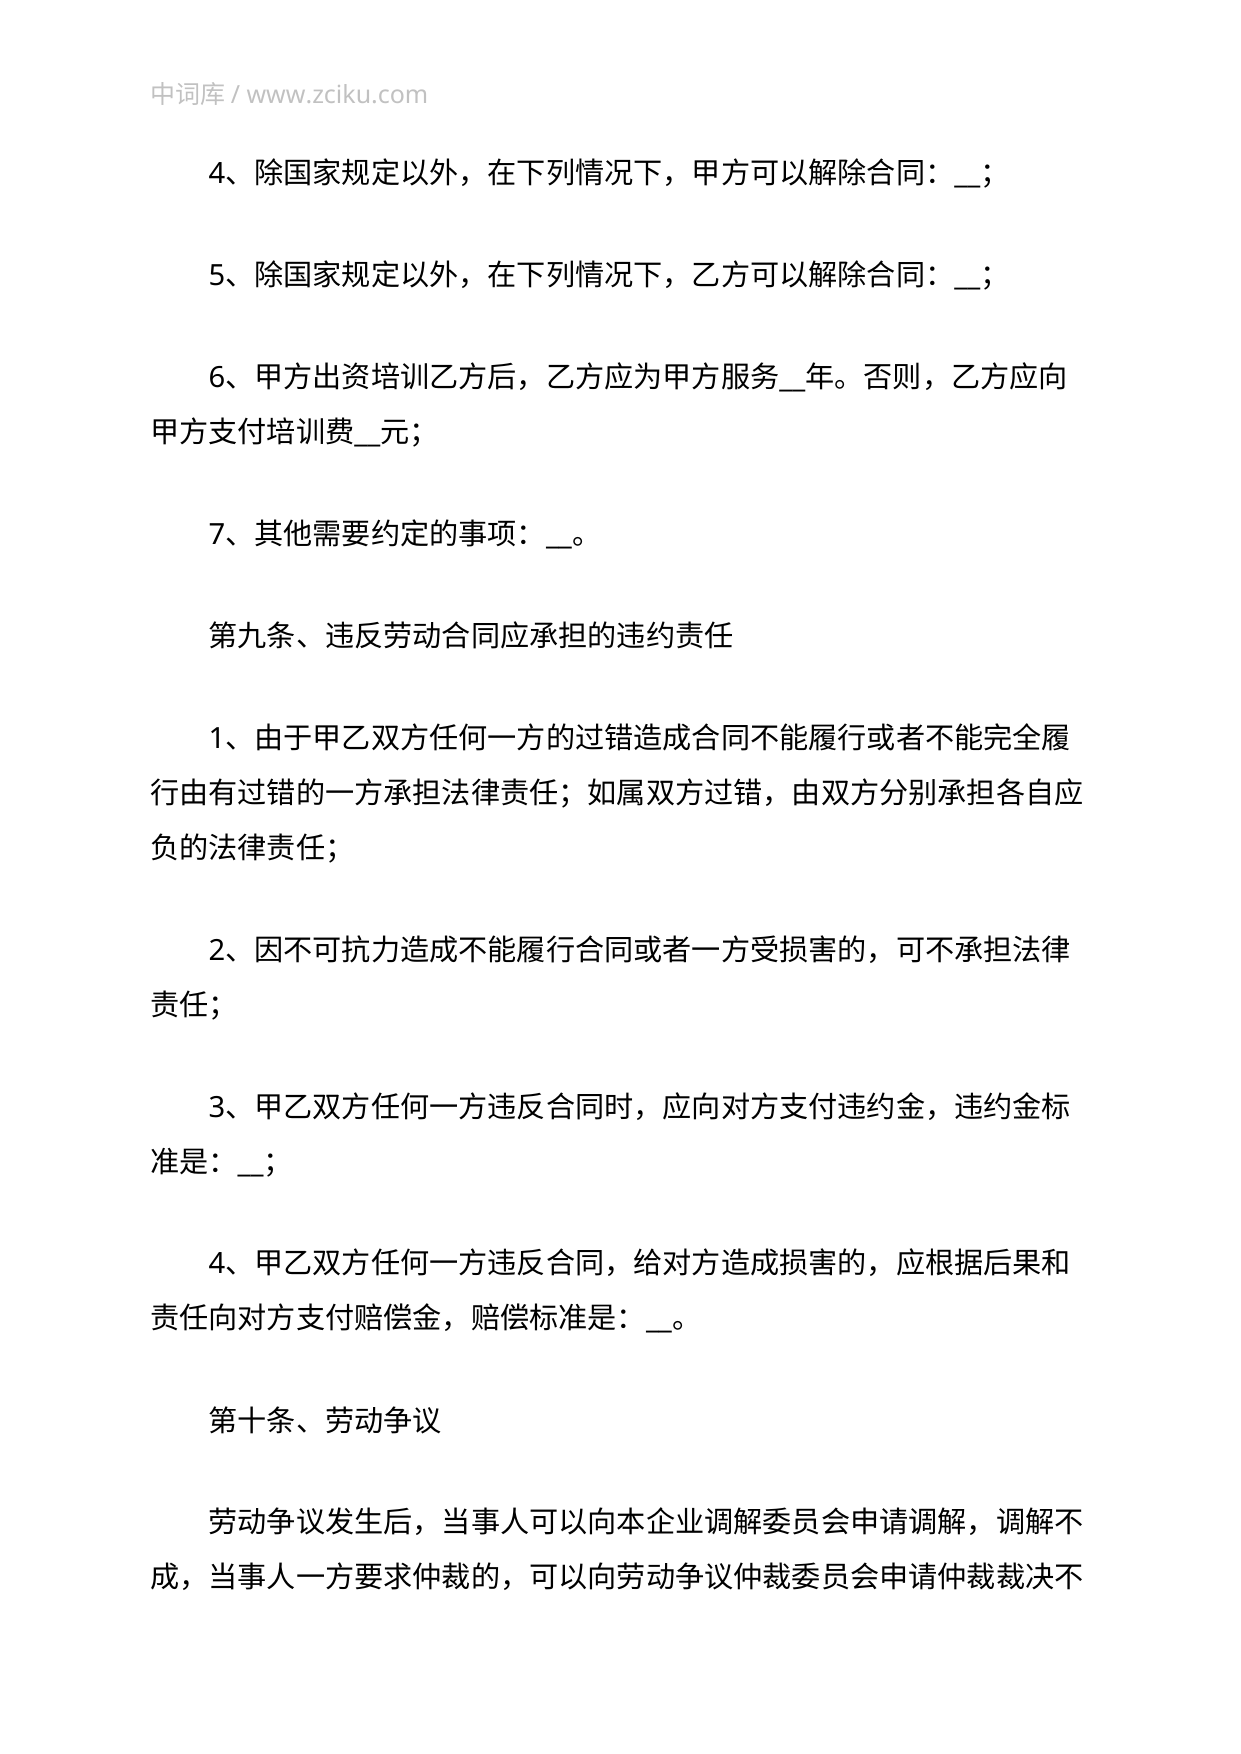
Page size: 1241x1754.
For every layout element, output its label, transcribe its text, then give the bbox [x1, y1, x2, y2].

text 5、除国家规定以外，在下列情况下，乙方可以解除合同：__； [150, 252, 1090, 294]
text 1、由于甲乙双方任何一方的过错造成合同不能履行或者不能完全履行由有过错的一方承担法律责任；如属双方过错，由双方分别承担各自应负的法律责任； [150, 715, 1090, 867]
text 3、甲乙双方任何一方违反合同时，应向对方支付违约金，违约金标准是：__； [150, 1083, 1090, 1181]
text 第九条、违反劳动合同应承担的违约责任 [150, 613, 1090, 655]
text 4、甲乙双方任何一方违反合同，给对方造成损害的，应根据后果和责任向对方支付赔偿金，赔偿标准是：__。 [150, 1240, 1090, 1337]
text 2、因不可抗力造成不能履行合同或者一方受损害的，可不承担法律责任； [150, 926, 1090, 1024]
text 4、除国家规定以外，在下列情况下，甲方可以解除合同：__； [150, 150, 1090, 192]
text 6、甲方出资培训乙方后，乙方应为甲方服务__年。否则，乙方应向甲方支付培训费__元； [150, 354, 1090, 451]
text 第十条、劳动争议 [150, 1397, 1090, 1439]
text 7、其他需要约定的事项：__。 [150, 511, 1090, 553]
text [150, 1499, 1090, 1596]
